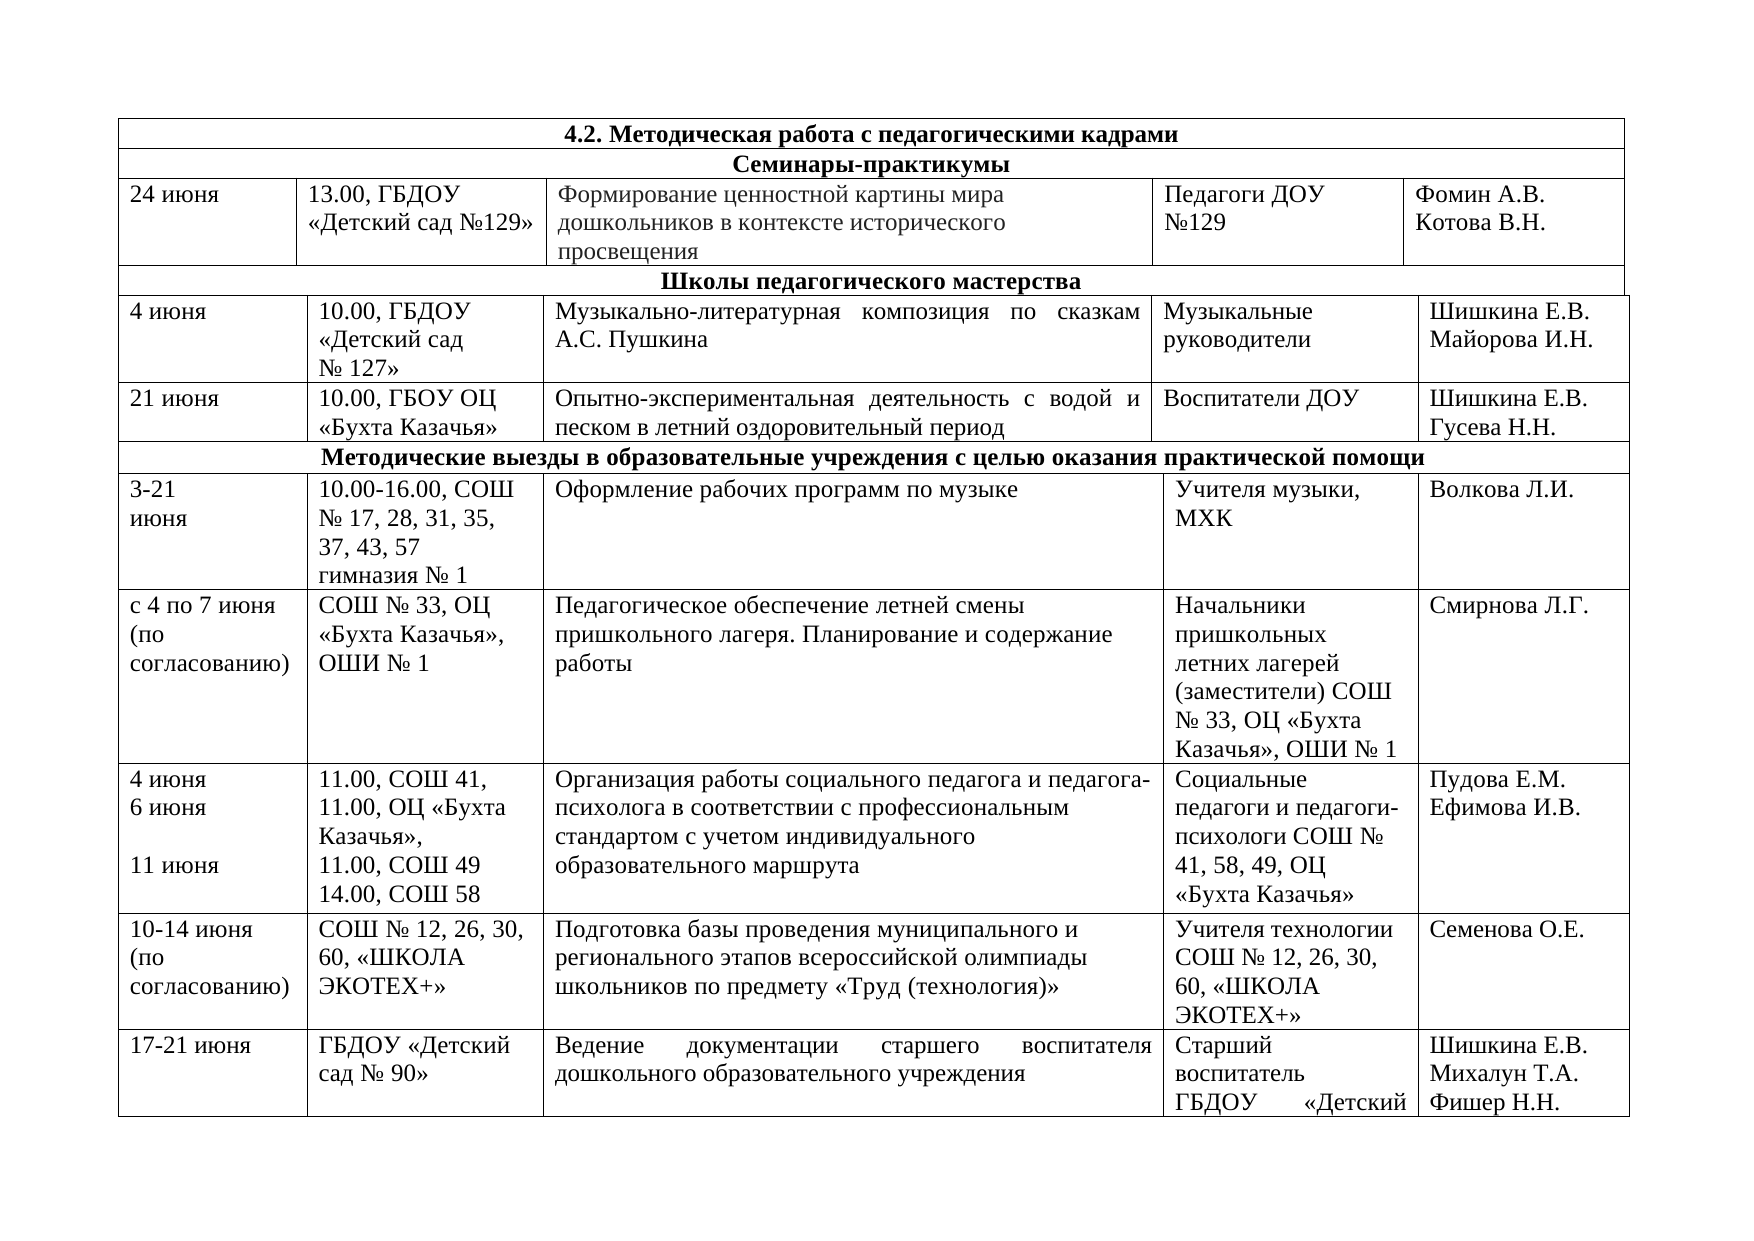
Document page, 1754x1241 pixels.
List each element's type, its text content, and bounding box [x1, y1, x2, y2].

table_cell 13.00, ГБДОУ «Детский сад №129» [297, 179, 546, 265]
table_cell Фомин А.В. Котова В.Н. [1404, 179, 1624, 265]
table_cell Музыкально-литературная композиция по сказкам А.С. Пушкина [544, 296, 1151, 382]
table_cell Подготовка базы проведения муниципального и регионального этапов всероссийской олимпиады школьников по предмету «Труд (технология)» [544, 914, 1163, 1029]
table_cell 4 июня [119, 296, 307, 382]
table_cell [308, 1030, 543, 1116]
table_cell 10-14 июня (по согласованию) [119, 914, 307, 1029]
table_cell СОШ № 33, ОЦ «Бухта Казачья», ОШИ № 1 [308, 590, 543, 763]
table_cell Смирнова Л.Г. [1419, 590, 1629, 763]
table_cell Социальные педагоги и педагоги-психологи СОШ № 41, 58, 49, ОЦ «Бухта Казачья» [1164, 764, 1418, 913]
table_cell Музыкальные руководители [1152, 296, 1418, 382]
table_cell 4 июня 6 июня 11 июня [119, 764, 307, 913]
table_cell Организация работы социального педагога и педагога-психолога в соответствии с профессиональным стандартом с учетом индивидуального образовательного маршрута [544, 764, 1163, 913]
table_cell Педагоги ДОУ №129 [1153, 179, 1403, 265]
table_cell Воспитатели ДОУ [1152, 383, 1418, 441]
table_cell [544, 1030, 1163, 1116]
table_cell 10.00, ГБОУ ОЦ «Бухта Казачья» [308, 383, 543, 441]
table_cell с 4 по 7 июня (по согласованию) [119, 590, 307, 763]
table_cell 3-21 июня [119, 474, 307, 589]
table_cell Учителя технологии СОШ № 12, 26, 30, 60, «ШКОЛА ЭКОТЕХ+» [1164, 914, 1418, 1029]
table_cell 10.00-16.00, СОШ № 17, 28, 31, 35, 37, 43, 57 гимназия № 1 [308, 474, 543, 589]
table_cell Методические выезды в образовательные учреждения с целью оказания практической помощи [119, 442, 1629, 473]
table_cell Пудова Е.М. Ефимова И.В. [1419, 764, 1629, 913]
table_cell 21 июня [119, 383, 307, 441]
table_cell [1164, 1030, 1418, 1116]
table_cell Оформление рабочих программ по музыке [544, 474, 1163, 589]
table_cell 17-21 июня [119, 1030, 307, 1116]
table_cell Педагогическое обеспечение летней смены пришкольного лагеря. Планирование и содержание работы [544, 590, 1163, 763]
table_cell СОШ № 12, 26, 30, 60, «ШКОЛА ЭКОТЕХ+» [308, 914, 543, 1029]
table_cell Опытно-экспериментальная деятельность с водой и песком в летний оздоровительный период [544, 383, 1151, 441]
table_cell 10.00, ГБДОУ «Детский сад № 127» [308, 296, 543, 382]
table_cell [1419, 1030, 1629, 1116]
table_cell Школы педагогического мастерства [119, 266, 1624, 295]
table_cell Формирование ценностной картины мира дошкольников в контексте исторического просвещения [547, 179, 1152, 265]
table_cell Шишкина Е.В. Майорова И.Н. [1419, 296, 1629, 382]
table_cell Учителя музыки, МХК [1164, 474, 1418, 589]
table_cell Семинары-практикумы [119, 149, 1624, 178]
table_cell 11.00, СОШ 41, 11.00, ОЦ «Бухта Казачья», 11.00, СОШ 49 14.00, СОШ 58 [308, 764, 543, 913]
table_cell Семенова О.Е. [1419, 914, 1629, 1029]
table_cell Начальники пришкольных летних лагерей (заместители) СОШ № 33, ОЦ «Бухта Казачья», ОШИ № 1 [1164, 590, 1418, 763]
table_cell 4.2. Методическая работа с педагогическими кадрами [119, 119, 1624, 148]
table_cell Шишкина Е.В. Гусева Н.Н. [1419, 383, 1629, 441]
table_cell Волкова Л.И. [1419, 474, 1629, 589]
table_cell 24 июня [119, 179, 296, 265]
